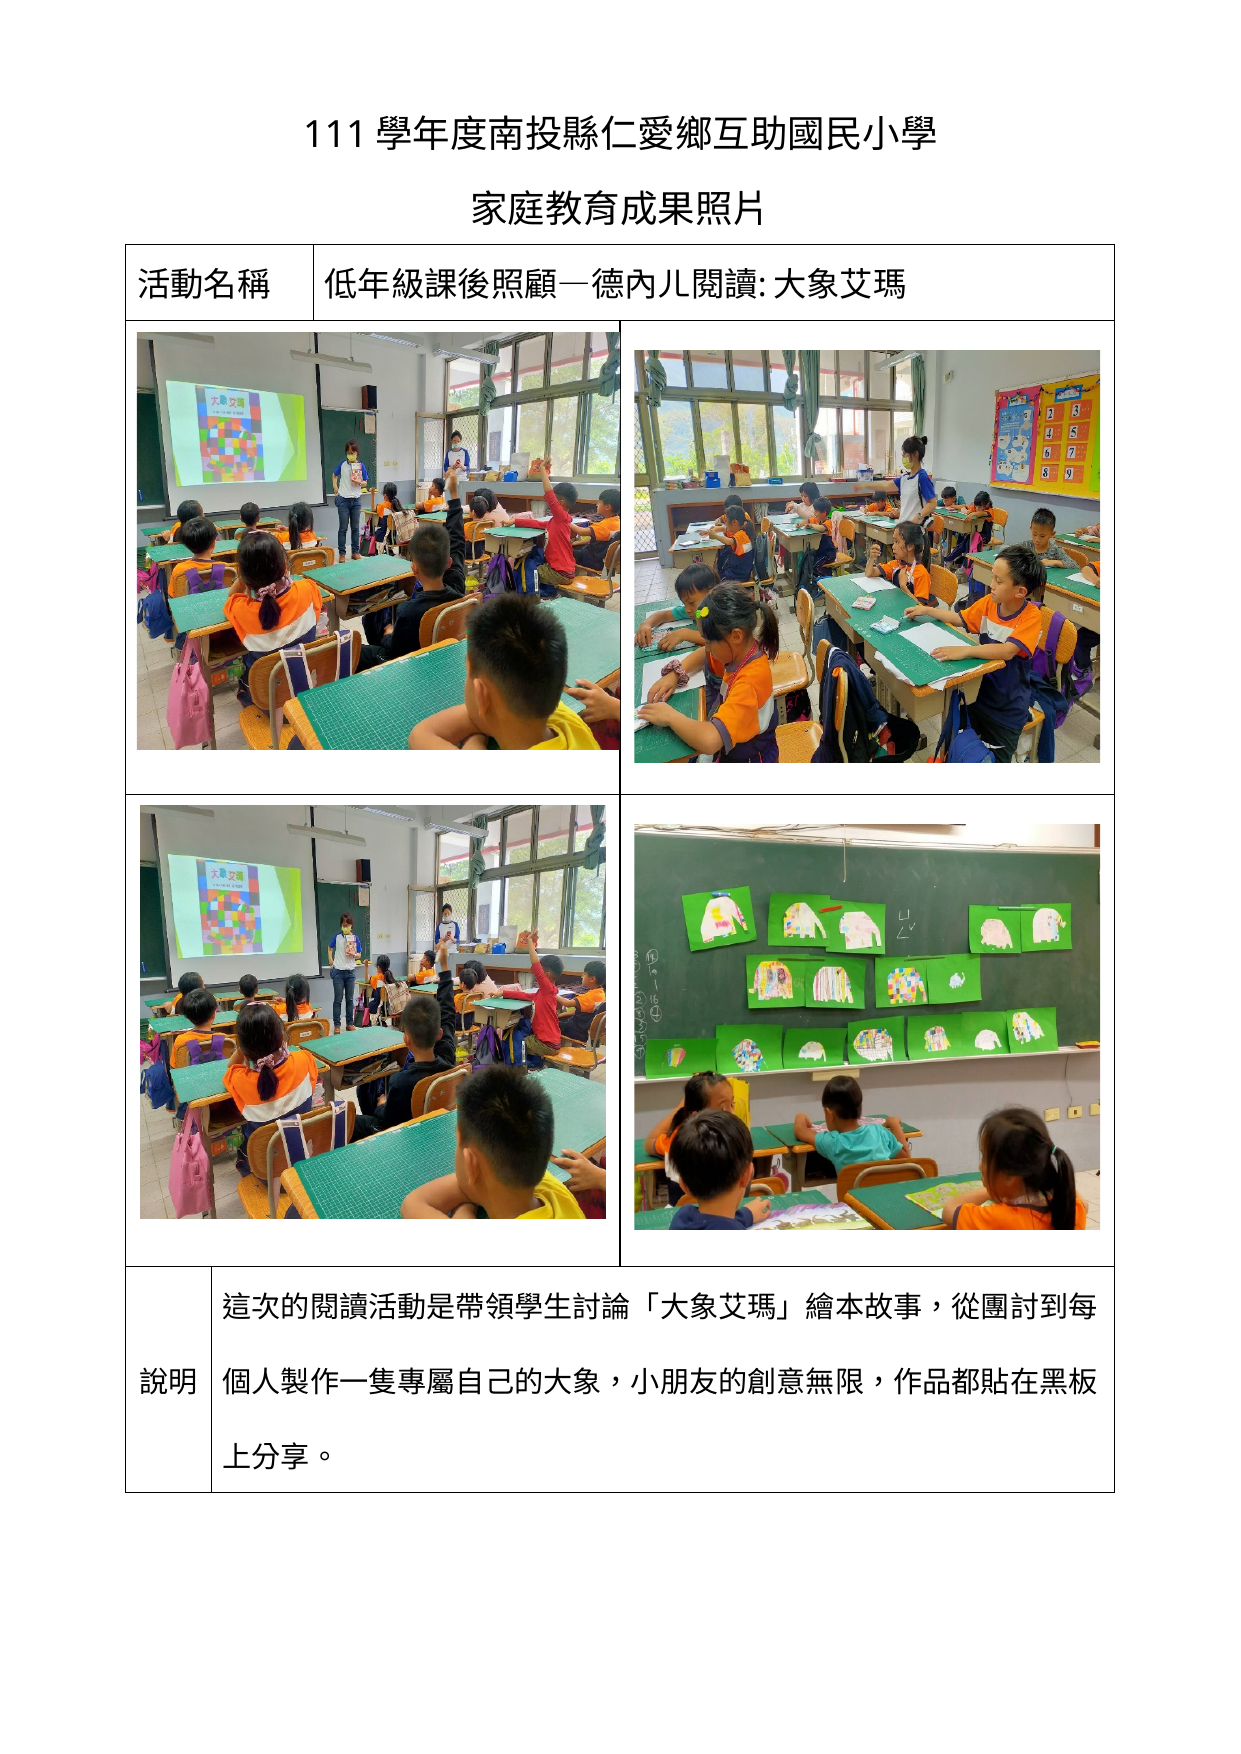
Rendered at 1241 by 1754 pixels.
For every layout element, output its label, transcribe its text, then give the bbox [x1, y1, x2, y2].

table_cell [621, 321, 1114, 793]
picture [634, 824, 1101, 1230]
table_header 低年級課後照顧—德內ㄦ閱讀: 大象艾瑪 [314, 245, 1114, 319]
picture [140, 805, 606, 1219]
picture [136, 332, 621, 750]
table_header 活動名稱 [126, 245, 313, 319]
table_cell [126, 321, 619, 793]
picture [634, 350, 1101, 763]
table_cell [126, 795, 619, 1266]
table_cell [621, 795, 1114, 1266]
table_cell 說明 [126, 1267, 211, 1492]
table_cell 這次的閱讀活動是帶領學生討論「大象艾瑪」繪本故事，從團討到每個人製作一隻專屬自己的大象，小朋友的創意無限，作品都貼在黑板上分享。 [212, 1267, 1114, 1492]
text 家庭教育成果照片 [118, 168, 1122, 243]
text 111學年度南投縣仁愛鄉互助國民小學 [118, 93, 1122, 168]
